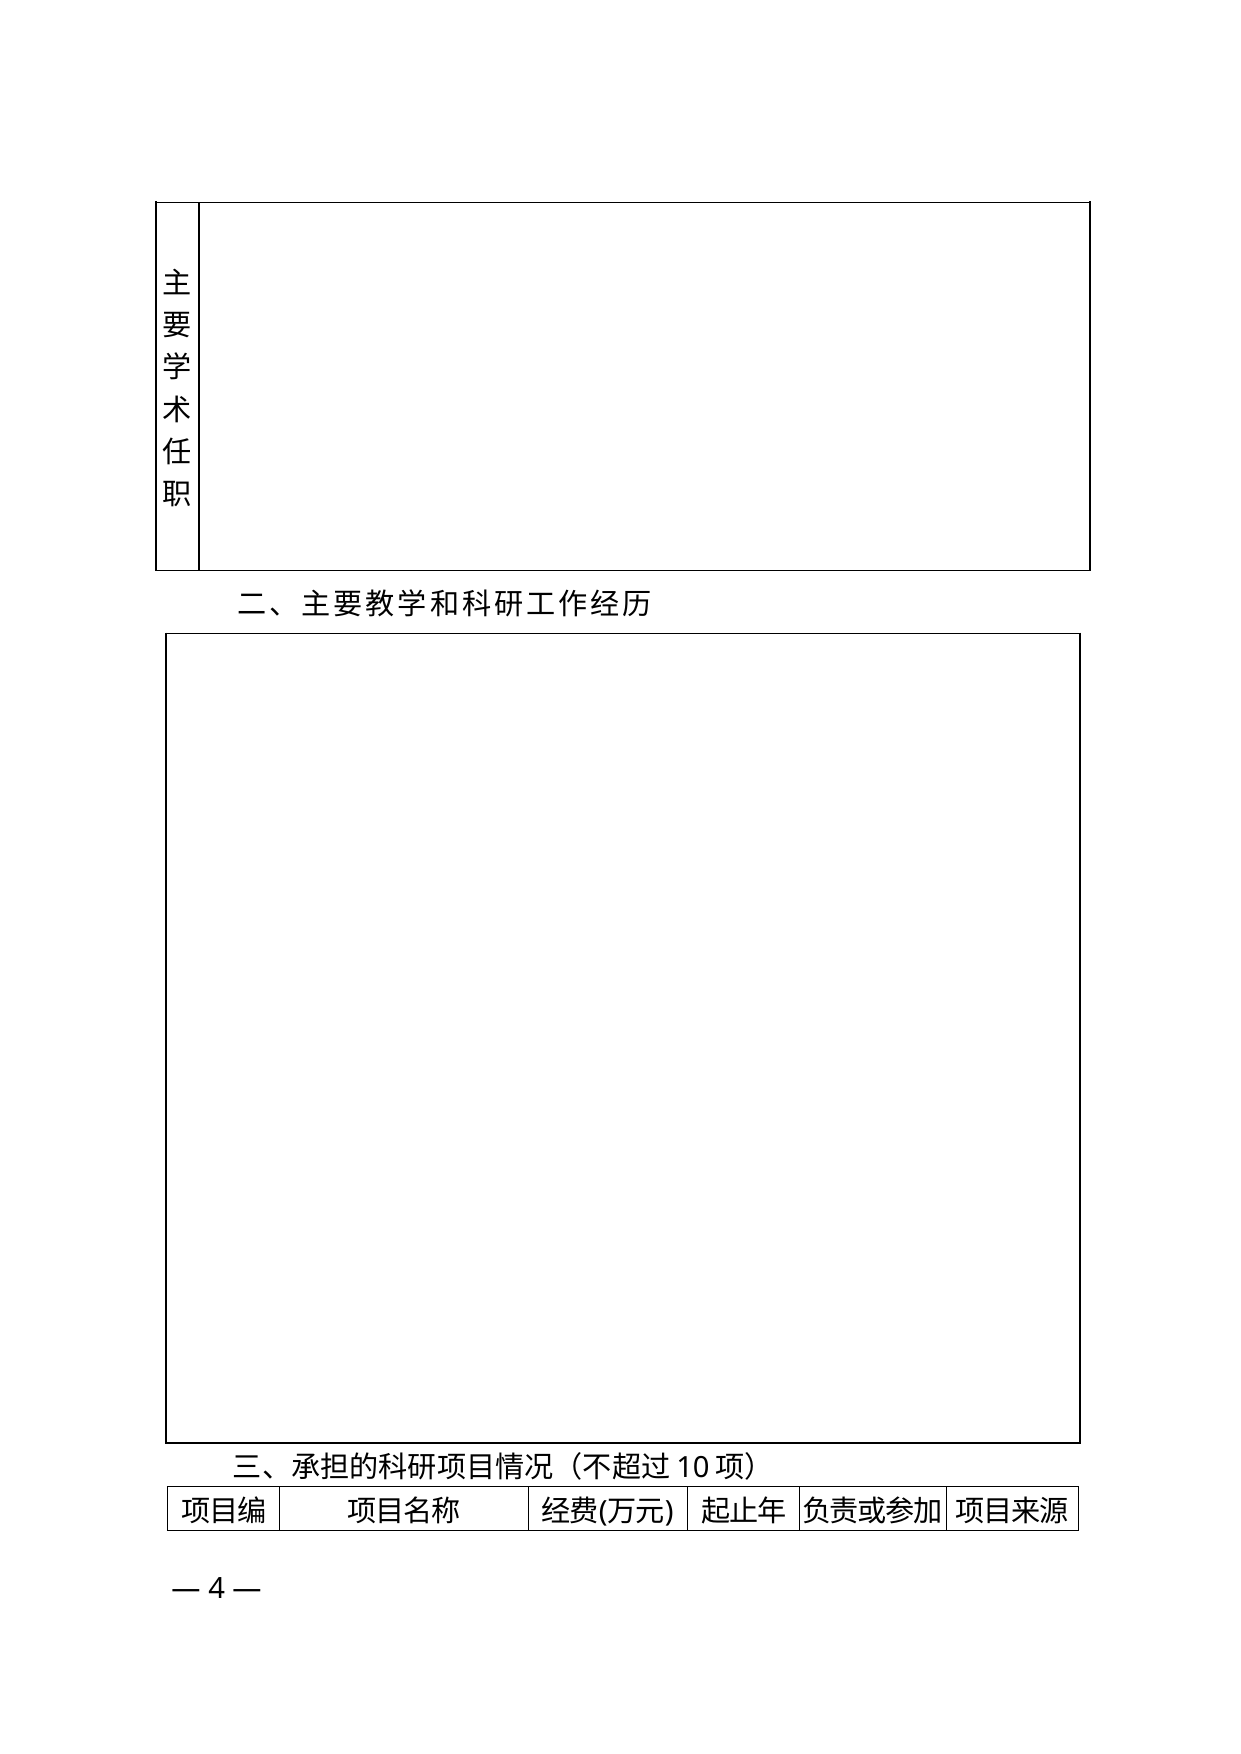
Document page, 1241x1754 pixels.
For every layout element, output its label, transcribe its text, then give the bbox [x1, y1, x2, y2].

text 三、承担的科研项目情况（不超过10项） [172, 1444, 1074, 1486]
table_cell [200, 203, 1089, 570]
table_cell 主要学术任职 [157, 203, 198, 570]
table_header [167, 634, 1079, 1442]
table_header 项目编号 [168, 1487, 279, 1530]
table_header 经费(万元) [529, 1487, 687, 1530]
table_header 负责或参加 [800, 1487, 946, 1530]
text 二、主要教学和科研工作经历 [172, 571, 1074, 632]
table_header 项目来源 [947, 1487, 1078, 1530]
table_header 项目名称 [280, 1487, 528, 1530]
table_header 起止年月 [688, 1487, 799, 1530]
